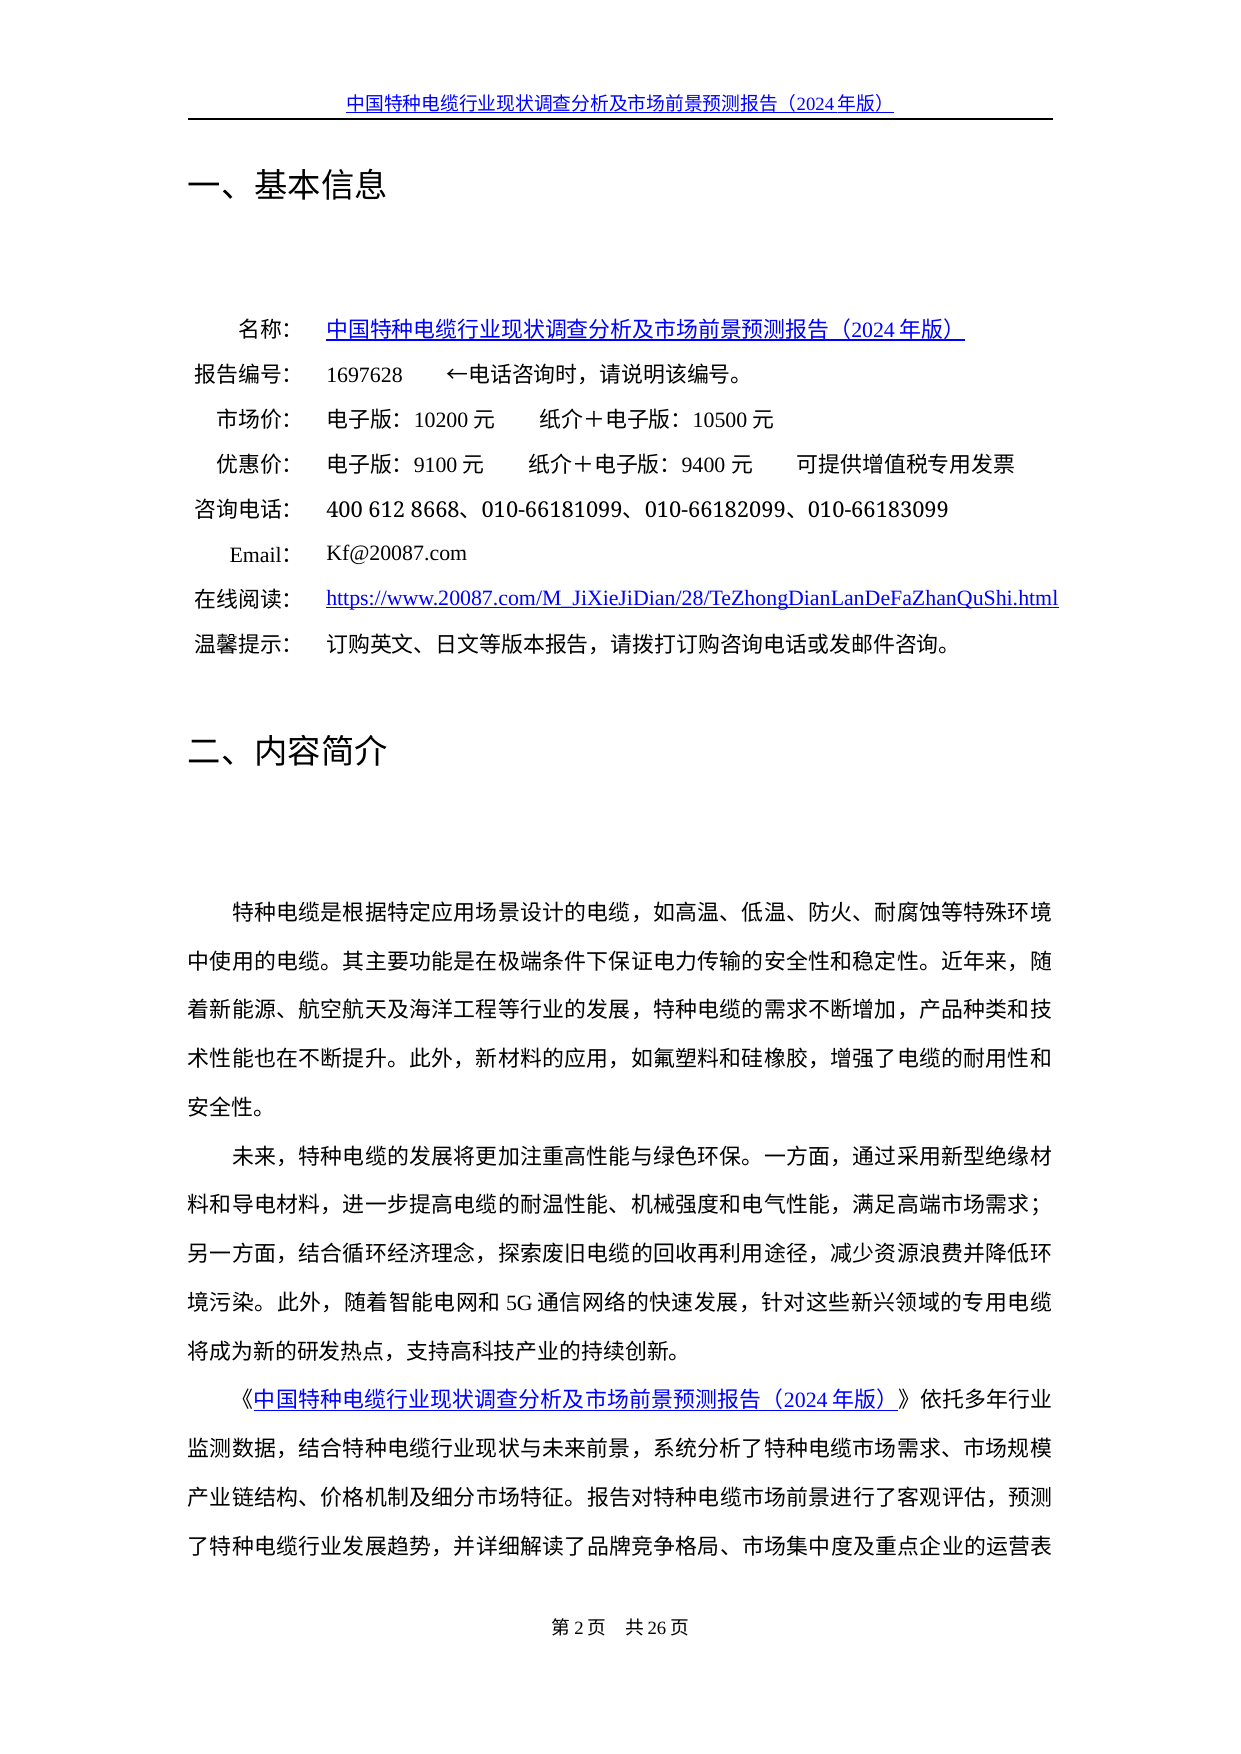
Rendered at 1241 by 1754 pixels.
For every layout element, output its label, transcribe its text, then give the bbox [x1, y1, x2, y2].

table_cell 市场价： [167, 402, 315, 447]
table_cell Kf@20087.com [315, 537, 1073, 582]
table_cell 报告编号： [167, 357, 315, 402]
table_cell 咨询电话： [167, 492, 315, 537]
table_cell Email： [167, 537, 315, 582]
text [187, 894, 1053, 1561]
table_header 名称： [167, 312, 315, 357]
table_cell 电子版：9100 元 纸介＋电子版：9400 元 可提供增值税专用发票 [315, 447, 1073, 492]
table_cell 在线阅读： [167, 582, 315, 627]
table_cell 1697628 ←电话咨询时，请说明该编号。 [315, 357, 1073, 402]
table_cell [315, 582, 1073, 627]
table_header 中国特种电缆行业现状调查分析及市场前景预测报告（2024年版） [315, 312, 1073, 357]
table_cell 优惠价： [167, 447, 315, 492]
table_cell 订购英文、日文等版本报告，请拨打订购咨询电话或发邮件咨询。 [315, 627, 1073, 672]
title 一、基本信息 [187, 150, 1053, 215]
table_cell 电子版：10200 元 纸介＋电子版：10500 元 [315, 402, 1073, 447]
table_cell 400 612 8668、010-66181099、010-66182099、010-66183099 [315, 492, 1073, 537]
table_cell 温馨提示： [167, 627, 315, 672]
title 二、内容简介 [187, 717, 1053, 782]
